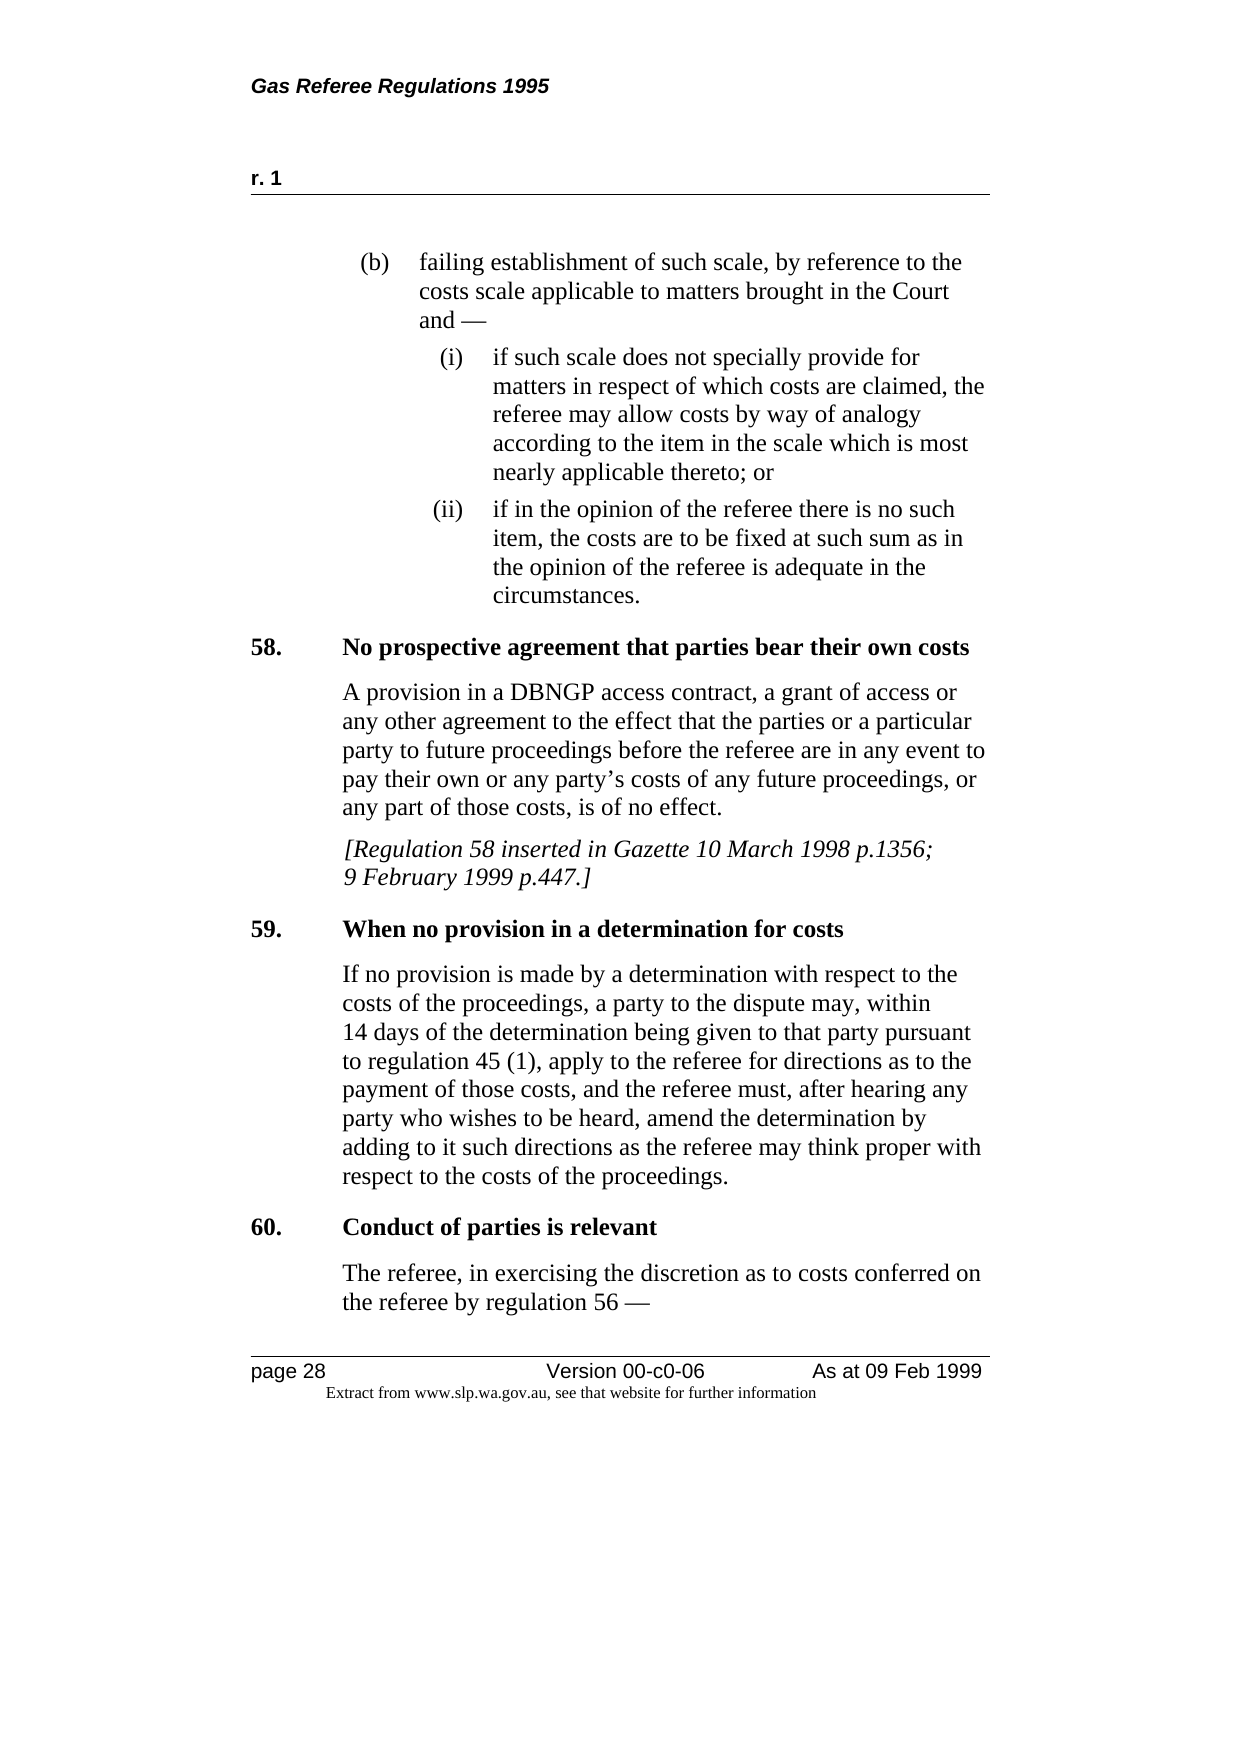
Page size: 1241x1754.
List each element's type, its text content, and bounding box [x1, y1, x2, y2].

subtitle 60. Conduct of parties is relevant [251, 1212, 990, 1241]
text (b) failing establishment of such scale, by reference to the costs scale applicable to matters brought in the Court and — [251, 247, 990, 334]
text [Regulation 58 inserted in Gazette 10 March 1998 p.1356; 9 February 1999 p.447.] [251, 834, 990, 891]
subtitle 59. When no provision in a determination for costs [251, 914, 990, 943]
text A provision in a DBNGP access contract, a grant of access or any other agreement to the effect that the parties or a particular party to future proceedings before the referee are in any event to pay their own or any party’s costs of any future proceedings, or any part of those costs, is of no effect. [251, 677, 990, 821]
text If no provision is made by a determination with respect to the costs of the proceedings, a party to the dispute may, within 14 days of the determination being given to that party pursuant to regulation 45 (1), apply to the referee for directions as to the payment of those costs, and the referee must, after hearing any party who wishes to be heard, amend the determination by adding to it such directions as the referee may think proper with respect to the costs of the proceedings. [251, 959, 990, 1189]
text (ii) if in the opinion of the referee there is no such item, the costs are to be fixed at such sum as in the opinion of the referee is adequate in the circumstances. [251, 494, 990, 609]
subtitle 58. No prospective agreement that parties bear their own costs [251, 632, 990, 661]
text (i) if such scale does not specially provide for matters in respect of which costs are claimed, the referee may allow costs by way of analogy according to the item in the scale which is most nearly applicable thereto; or [251, 342, 990, 486]
text The referee, in exercising the discretion as to costs conferred on the referee by regulation 56 — [251, 1258, 990, 1315]
